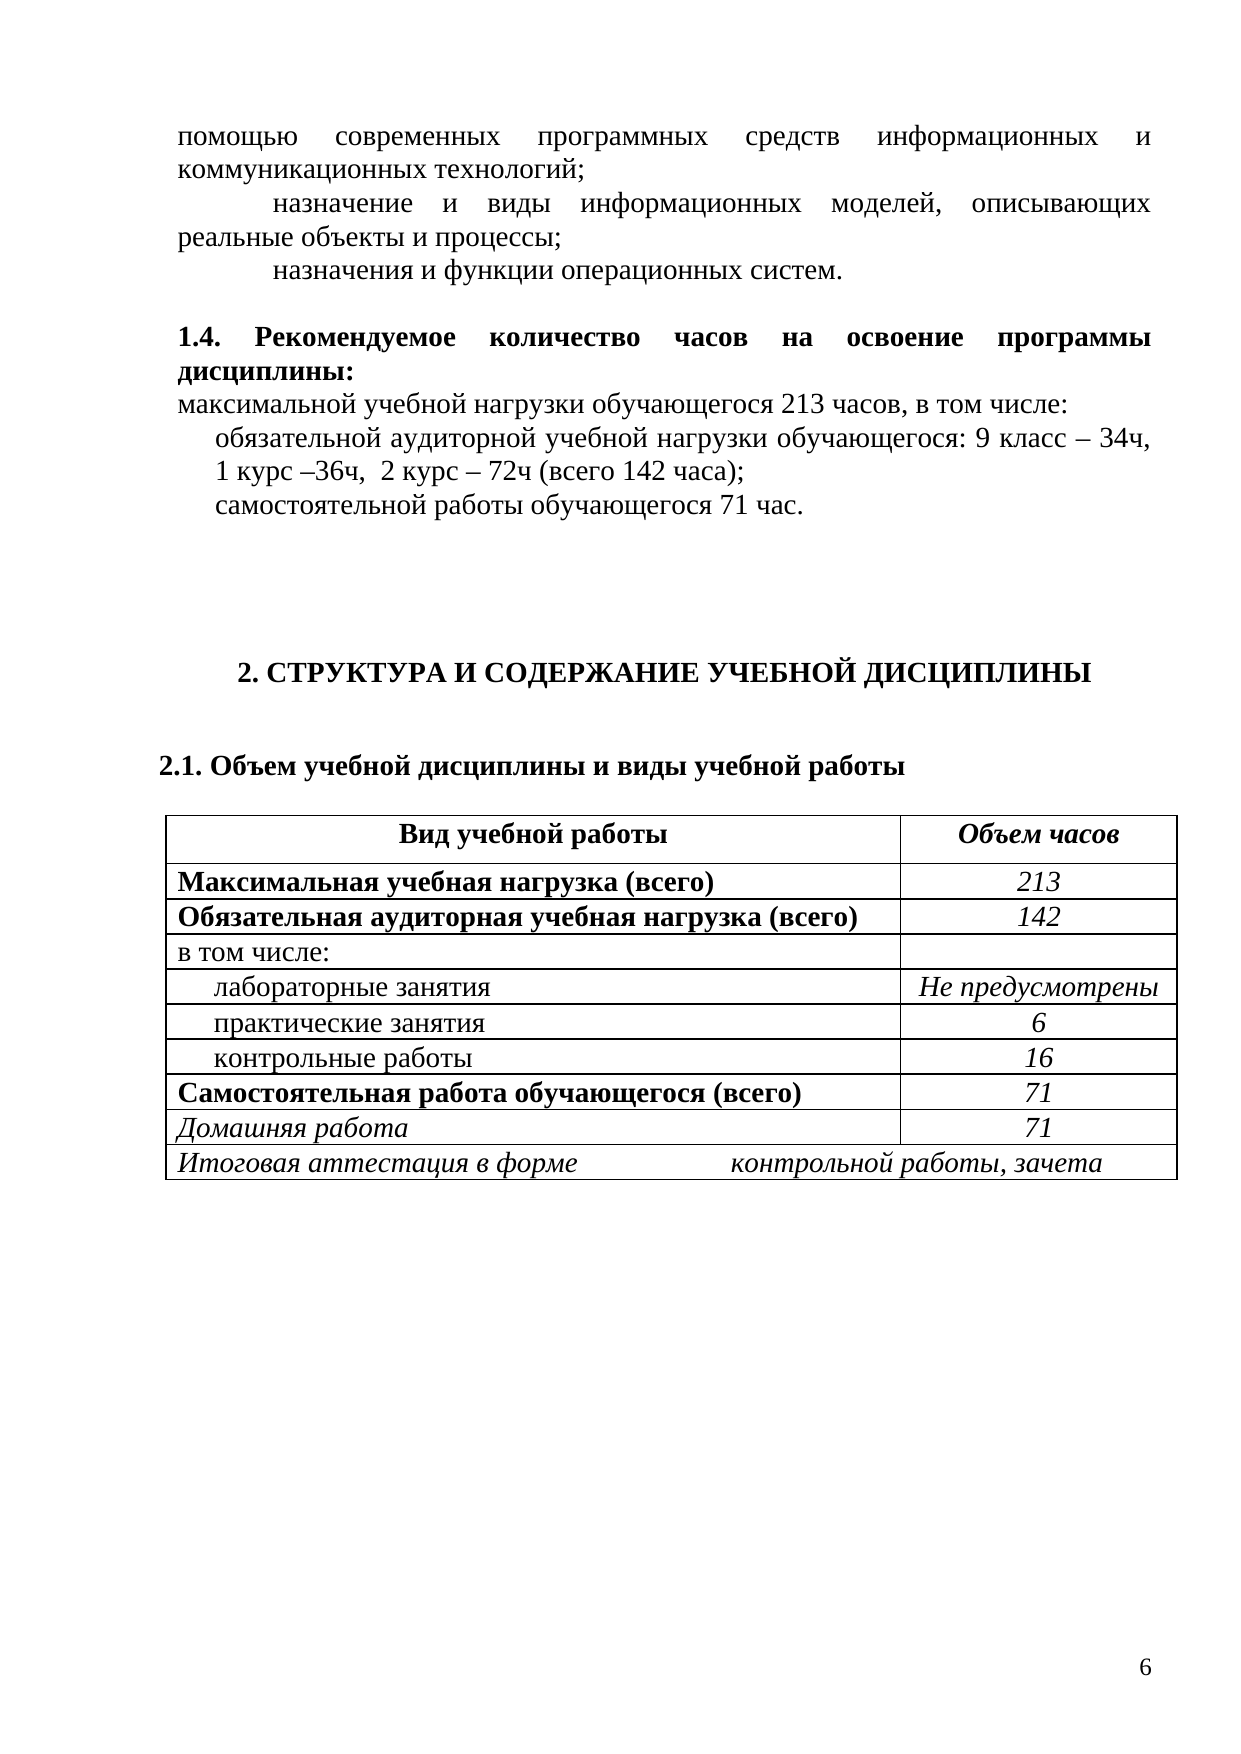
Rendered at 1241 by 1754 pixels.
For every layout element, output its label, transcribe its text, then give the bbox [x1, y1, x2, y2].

table_cell Итоговая аттестация в форме контрольной работы, зачета [167, 1145, 1176, 1179]
table_cell лабораторные занятия [167, 970, 900, 1003]
table_cell 16 [901, 1040, 1176, 1073]
table_header Объем часов [901, 816, 1176, 863]
table_cell Домашняя работа [167, 1110, 900, 1143]
table_cell Самостоятельная работа обучающегося (всего) [167, 1075, 900, 1108]
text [177, 118, 1152, 185]
table_cell [901, 935, 1176, 968]
text 1.4. Рекомендуемое количество часов на освоение программы дисциплины: [177, 319, 1152, 386]
text назначение и виды информационных моделей, описывающих реальные объекты и процессы; [177, 185, 1152, 252]
table_cell 6 [901, 1005, 1176, 1038]
table_cell в том числе: [167, 935, 900, 968]
text 2. СТРУКТУРА И СОДЕРЖАНИЕ УЧЕБНОЙ ДИСЦИПЛИНЫ [177, 655, 1152, 688]
table_cell 142 [901, 900, 1176, 933]
table_cell 213 [901, 864, 1176, 898]
table_cell контрольные работы [167, 1040, 900, 1073]
table_cell Не предусмотрены [901, 970, 1176, 1003]
text 2.1. Объем учебной дисциплины и виды учебной работы [158, 748, 1152, 781]
table_cell 71 [901, 1075, 1176, 1108]
table_header Вид учебной работы [167, 816, 900, 863]
table_cell Обязательная аудиторная учебная нагрузка (всего) [167, 900, 900, 933]
table_cell 71 [901, 1110, 1176, 1143]
text назначения и функции операционных систем. [177, 252, 1152, 286]
text самостоятельной работы обучающегося 71 час. [215, 487, 1152, 521]
text обязательной аудиторной учебной нагрузки обучающегося: 9 класс – 34ч, 1 курс –36ч, 2 курс – 72ч (всего 142 часа); [215, 420, 1152, 487]
table_cell практические занятия [167, 1005, 900, 1038]
table_cell Максимальная учебная нагрузка (всего) [167, 864, 900, 898]
text максимальной учебной нагрузки обучающегося 213 часов, в том числе: [177, 386, 1152, 420]
